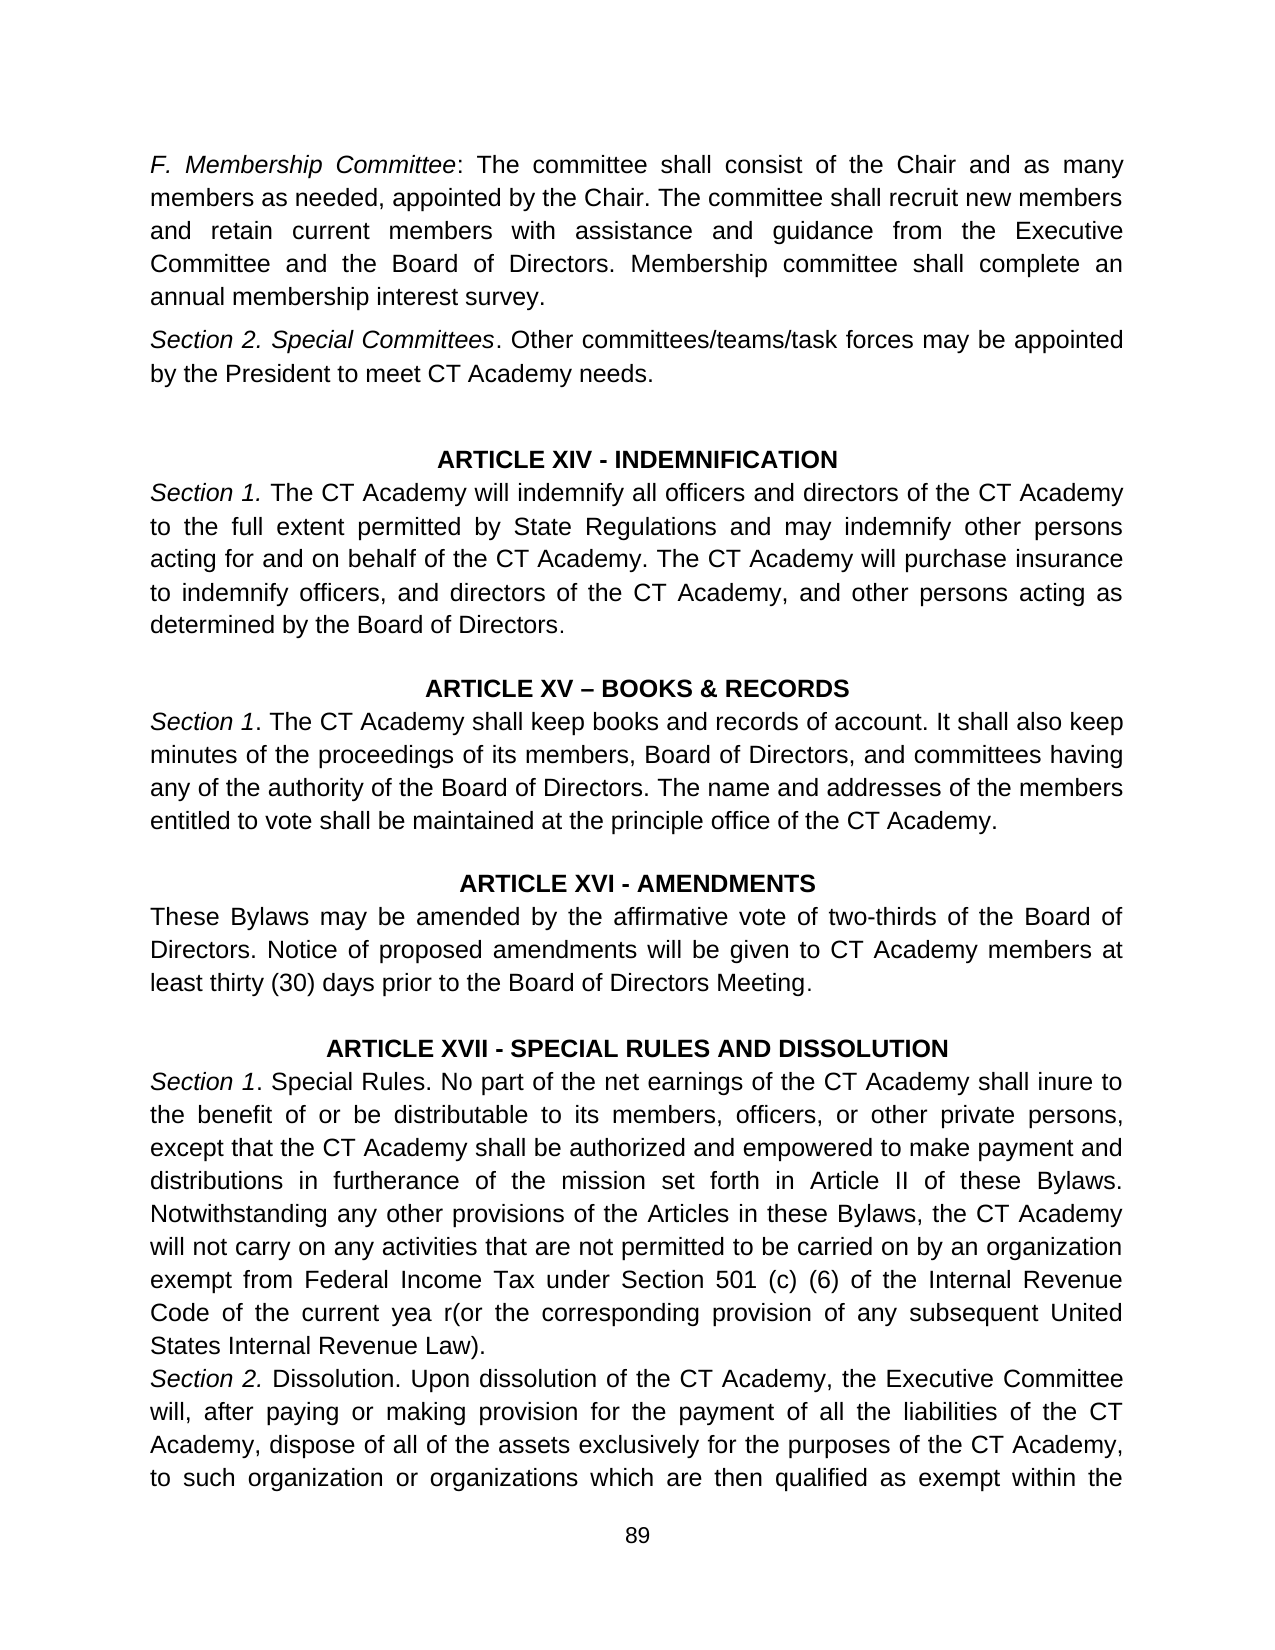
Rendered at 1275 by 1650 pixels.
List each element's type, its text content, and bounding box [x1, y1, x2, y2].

text Section 1. Special Rules. No part of the net earnings of the CT Academy shall inure to the benefit of or be distributable to its members, officers, or other private persons, except that the CT Academy shall be authorized and empowered to make payment and distributions in furtherance of the mission set forth in Article II of these Bylaws. Notwithstanding any other provisions of the Articles in these Bylaws, the CT Academy will not carry on any activities that are not permitted to be carried on by an organization exempt from Federal Income Tax under Section 501 (c) (6) of the Internal Revenue Code of the current yea r(or the corresponding provision of any subsequent United States Internal Revenue Law). [150, 1067, 1125, 1360]
text ARTICLE XV – BOOKS & RECORDS [150, 674, 1125, 702]
text Section 1. The CT Academy shall keep books and records of account. It shall also keep minutes of the proceedings of its members, Board of Directors, and committees having any of the authority of the Board of Directors. The name and addresses of the members entitled to vote shall be maintained at the principle office of the CT Academy. [150, 707, 1125, 834]
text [150, 1364, 1125, 1492]
text Section 1. The CT Academy will indemnify all officers and directors of the CT Academy to the full extent permitted by State Regulations and may indemnify other persons acting for and on behalf of the CT Academy. The CT Academy will purchase insurance to indemnify officers, and directors of the CT Academy, and other persons acting as determined by the Board of Directors. [150, 478, 1125, 639]
text ARTICLE XVI - AMENDMENTS [150, 869, 1125, 898]
text F. Membership Committee: The committee shall consist of the Chair and as many members as needed, appointed by the Chair. The committee shall recruit new members and retain current members with assistance and guidance from the Executive Committee and the Board of Directors. Membership committee shall complete an annual membership interest survey. [150, 150, 1125, 311]
text ARTICLE XIV - INDEMNIFICATION [150, 445, 1125, 474]
text These Bylaws may be amended by the affirmative vote of two-thirds of the Board of Directors. Notice of proposed amendments will be given to CT Academy members at least thirty (30) days prior to the Board of Directors Meeting. [150, 902, 1125, 997]
text ARTICLE XVII - SPECIAL RULES AND DISSOLUTION [150, 1034, 1125, 1063]
text Section 2. Special Committees. Other committees/teams/task forces may be appointed by the President to meet CT Academy needs. [150, 326, 1125, 387]
